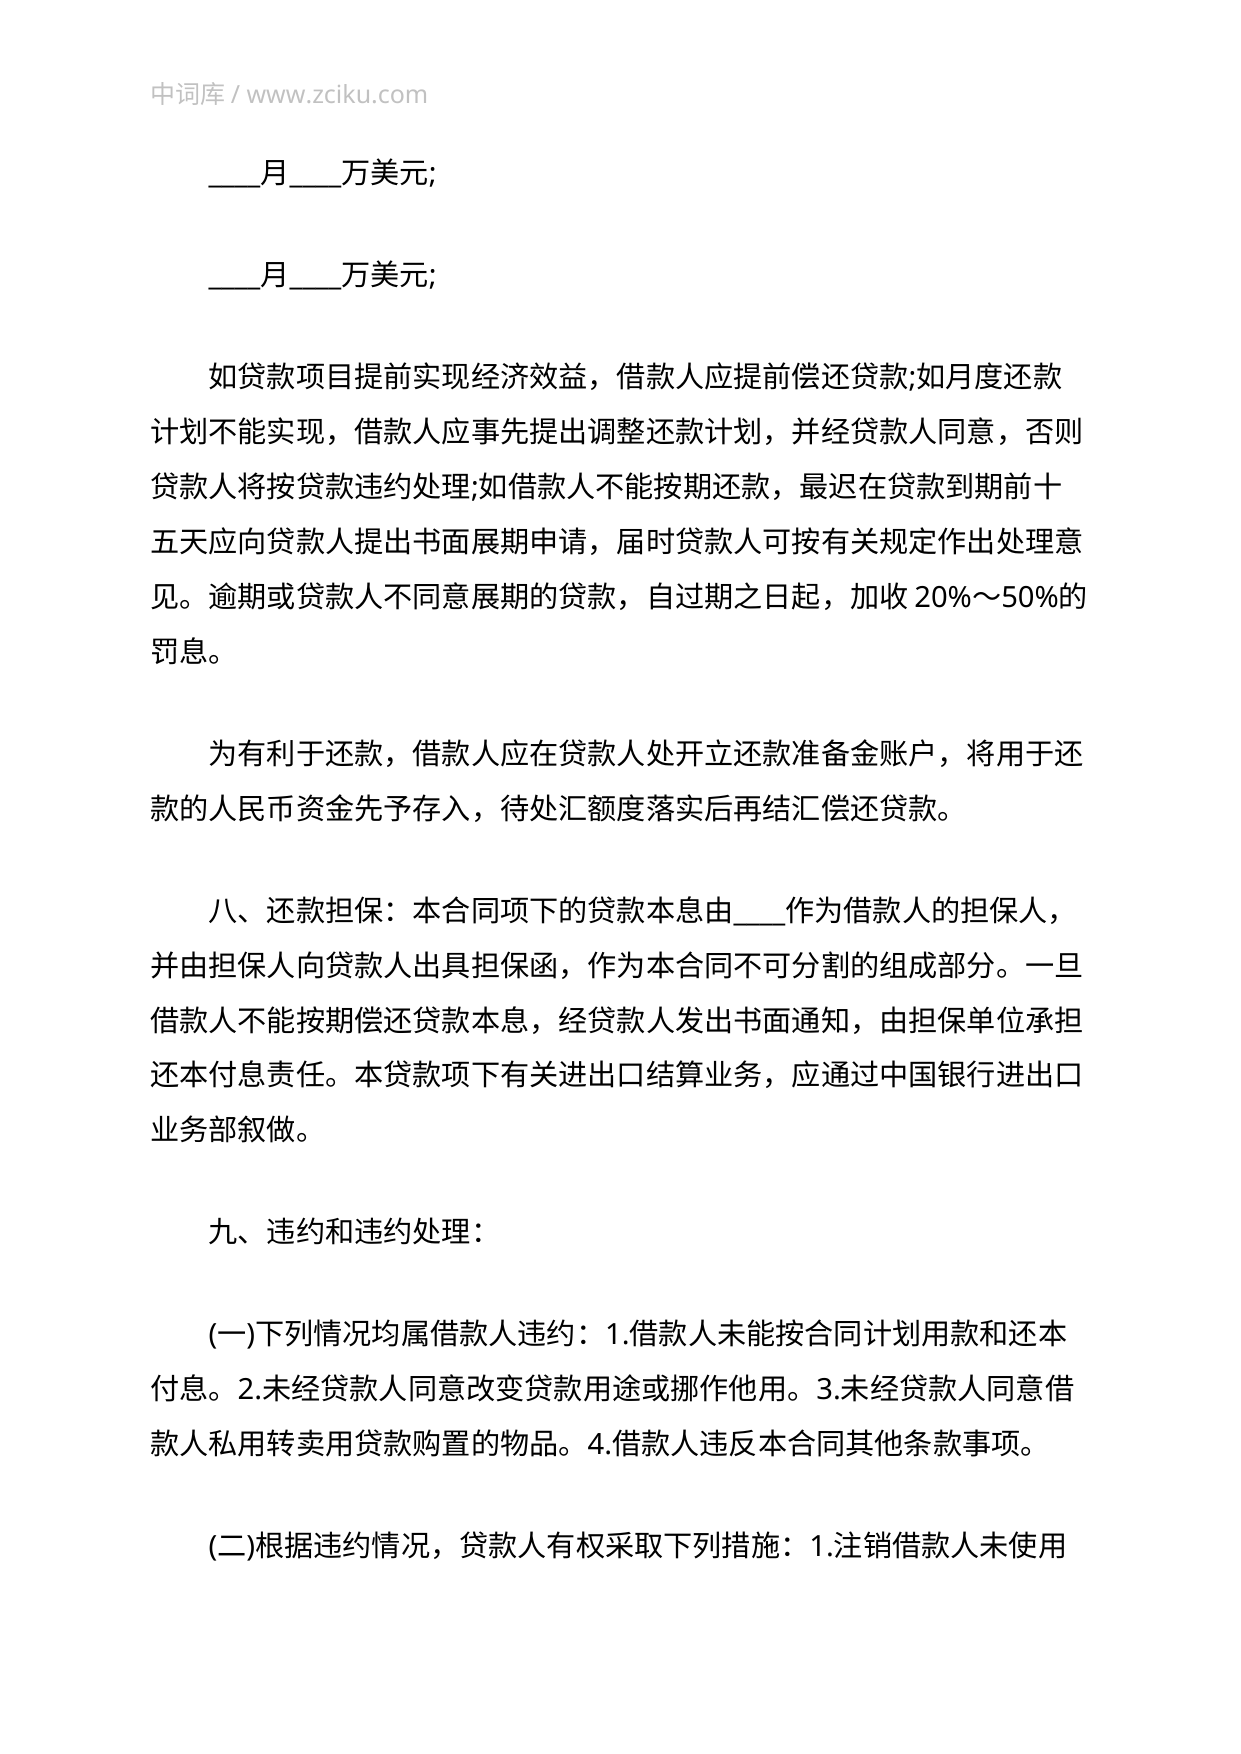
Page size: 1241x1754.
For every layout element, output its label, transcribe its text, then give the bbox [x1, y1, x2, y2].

text 如贷款项目提前实现经济效益，借款人应提前偿还贷款;如月度还款计划不能实现，借款人应事先提出调整还款计划，并经贷款人同意，否则贷款人将按贷款违约处理;如借款人不能按期还款，最迟在贷款到期前十五天应向贷款人提出书面展期申请，届时贷款人可按有关规定作出处理意见。逾期或贷款人不同意展期的贷款，自过期之日起，加收20%～50%的罚息。 [150, 354, 1090, 671]
text 八、还款担保：本合同项下的贷款本息由____作为借款人的担保人，并由担保人向贷款人出具担保函，作为本合同不可分割的组成部分。一旦借款人不能按期偿还贷款本息，经贷款人发出书面通知，由担保单位承担还本付息责任。本贷款项下有关进出口结算业务，应通过中国银行进出口业务部叙做。 [150, 887, 1090, 1149]
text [150, 1522, 1090, 1565]
text 九、违约和违约处理： [150, 1209, 1090, 1251]
text ____月____万美元; [150, 252, 1090, 294]
text ____月____万美元; [150, 150, 1090, 192]
text 为有利于还款，借款人应在贷款人处开立还款准备金账户，将用于还款的人民币资金先予存入，待处汇额度落实后再结汇偿还贷款。 [150, 731, 1090, 828]
text (一)下列情况均属借款人违约：1.借款人未能按合同计划用款和还本付息。2.未经贷款人同意改变贷款用途或挪作他用。3.未经贷款人同意借款人私用转卖用贷款购置的物品。4.借款人违反本合同其他条款事项。 [150, 1310, 1090, 1463]
